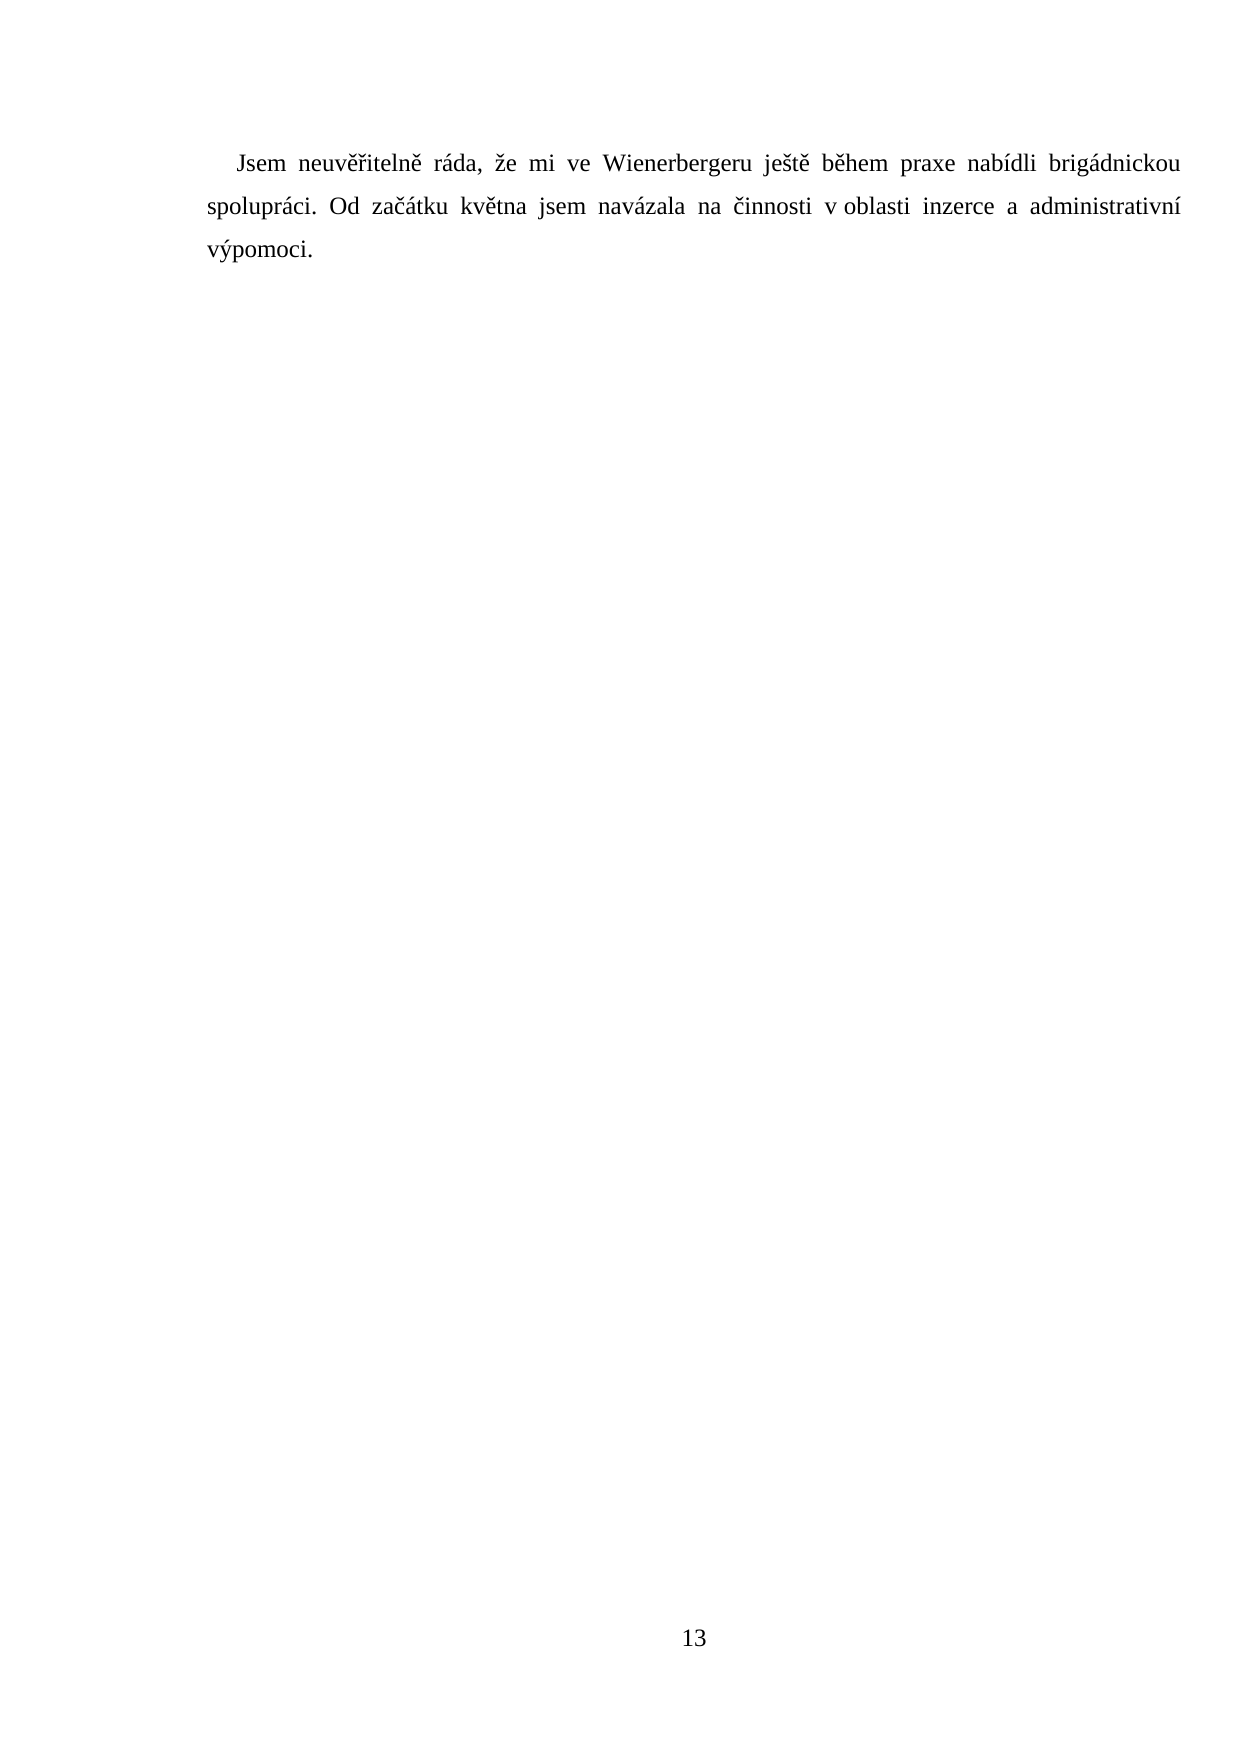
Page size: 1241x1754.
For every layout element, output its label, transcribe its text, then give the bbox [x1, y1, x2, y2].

text Jsem neuvěřitelně ráda, že mi ve Wienerbergeru ještě během praxe nabídli brigádnickou spolupráci. Od začátku května jsem navázala na činnosti v oblasti inzerce a administrativní výpomoci. [207, 148, 1181, 263]
